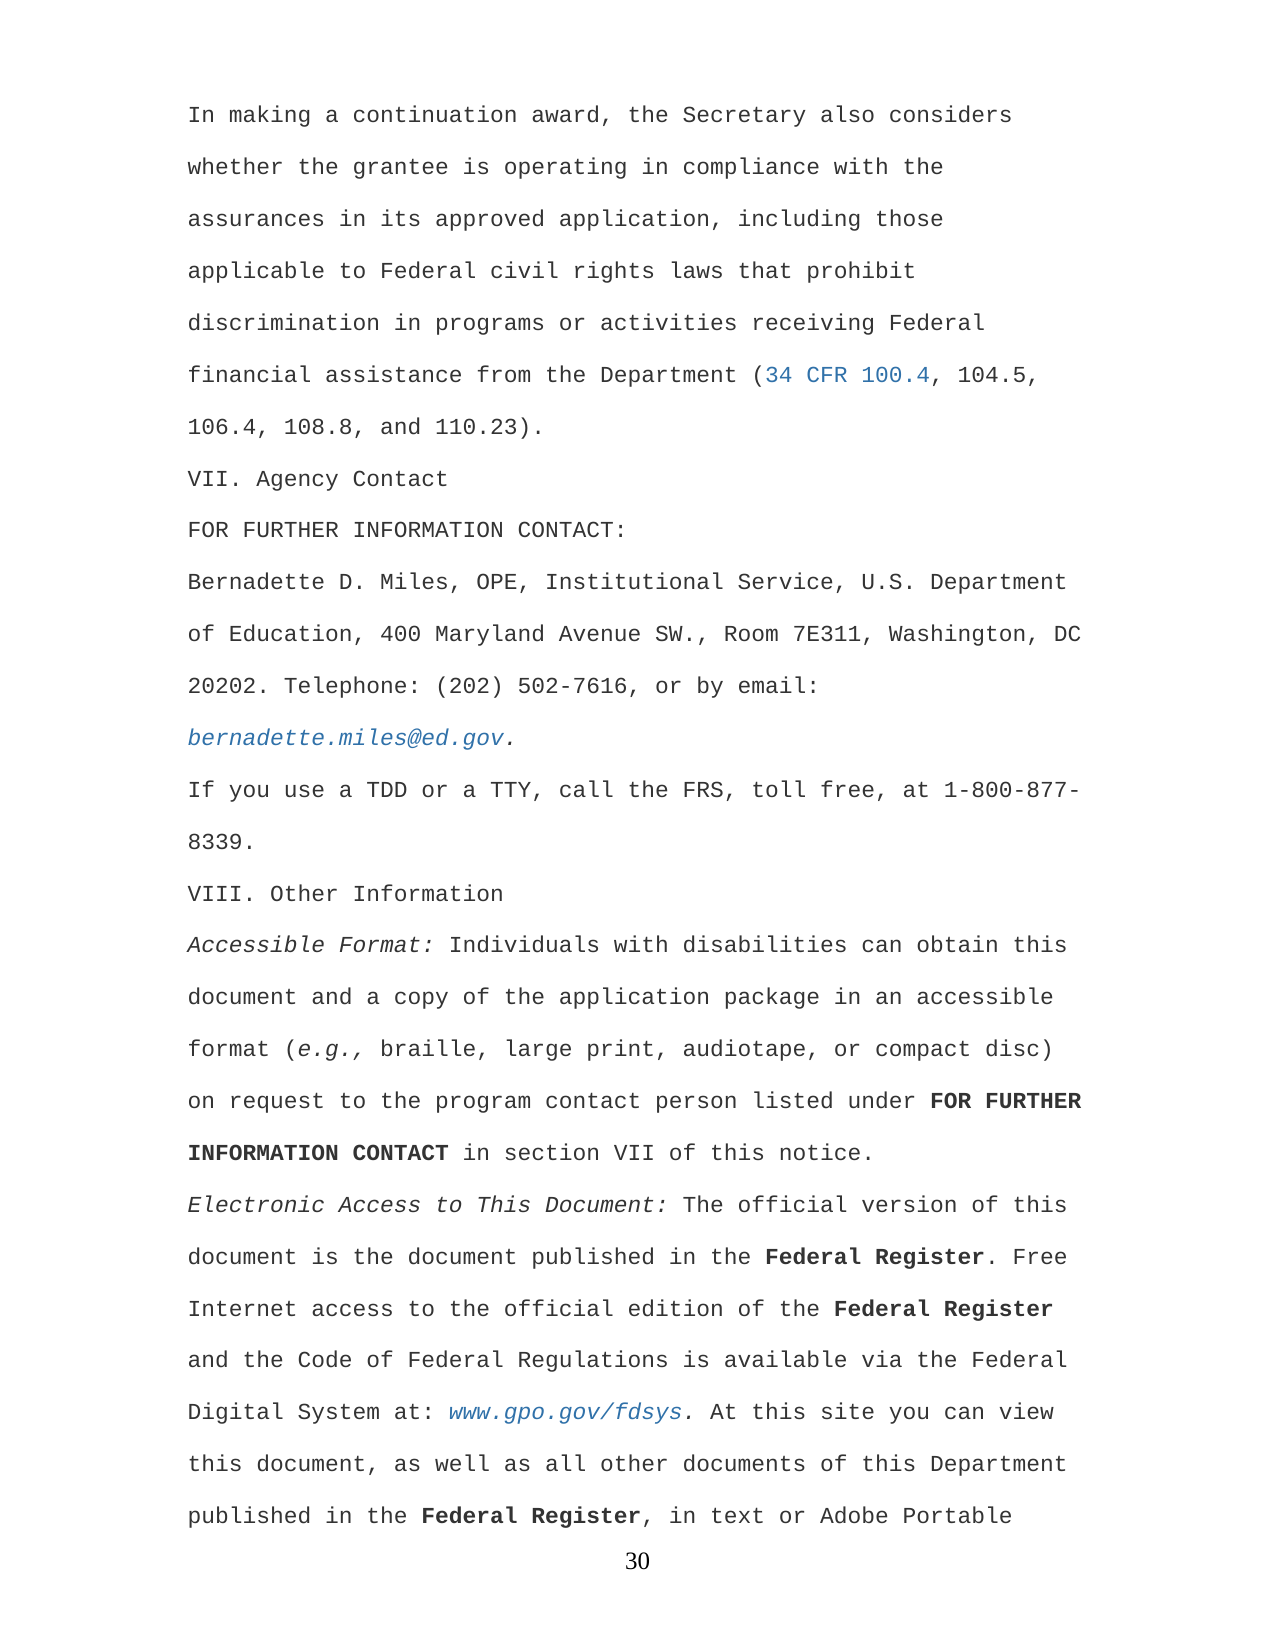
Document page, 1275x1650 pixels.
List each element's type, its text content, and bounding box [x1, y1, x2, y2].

text Accessible Format: Individuals with disabilities can obtain this document and a copy of the application package in an accessible format (e.g., braille, large print, audiotape, or compact disc) on request to the program contact person listed under FOR FURTHER INFORMATION CONTACT in section VII of this notice. [187, 934, 1087, 1167]
text If you use a TDD or a TTY, call the FRS, toll free, at 1-800-877-8339. [187, 778, 1087, 856]
text VIII. Other Information [187, 882, 1087, 908]
text In making a continuation award, the Secretary also considers whether the grantee is operating in compliance with the assurances in its approved application, including those applicable to Federal civil rights laws that prohibit discrimination in programs or activities receiving Federal financial assistance from the Department (34 CFR 100.4, 104.5, 106.4, 108.8, and 110.23). [187, 104, 1087, 441]
text Bernadette D. Miles, OPE, Institutional Service, U.S. Department of Education, 400 Maryland Avenue SW., Room 7E311, Washington, DC 20202. Telephone: (202) 502-7616, or by email: bernadette.miles@ed.gov. [187, 571, 1087, 752]
text VII. Agency Contact [187, 467, 1087, 493]
text FOR FURTHER INFORMATION CONTACT: [187, 519, 1087, 545]
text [187, 1193, 1087, 1530]
